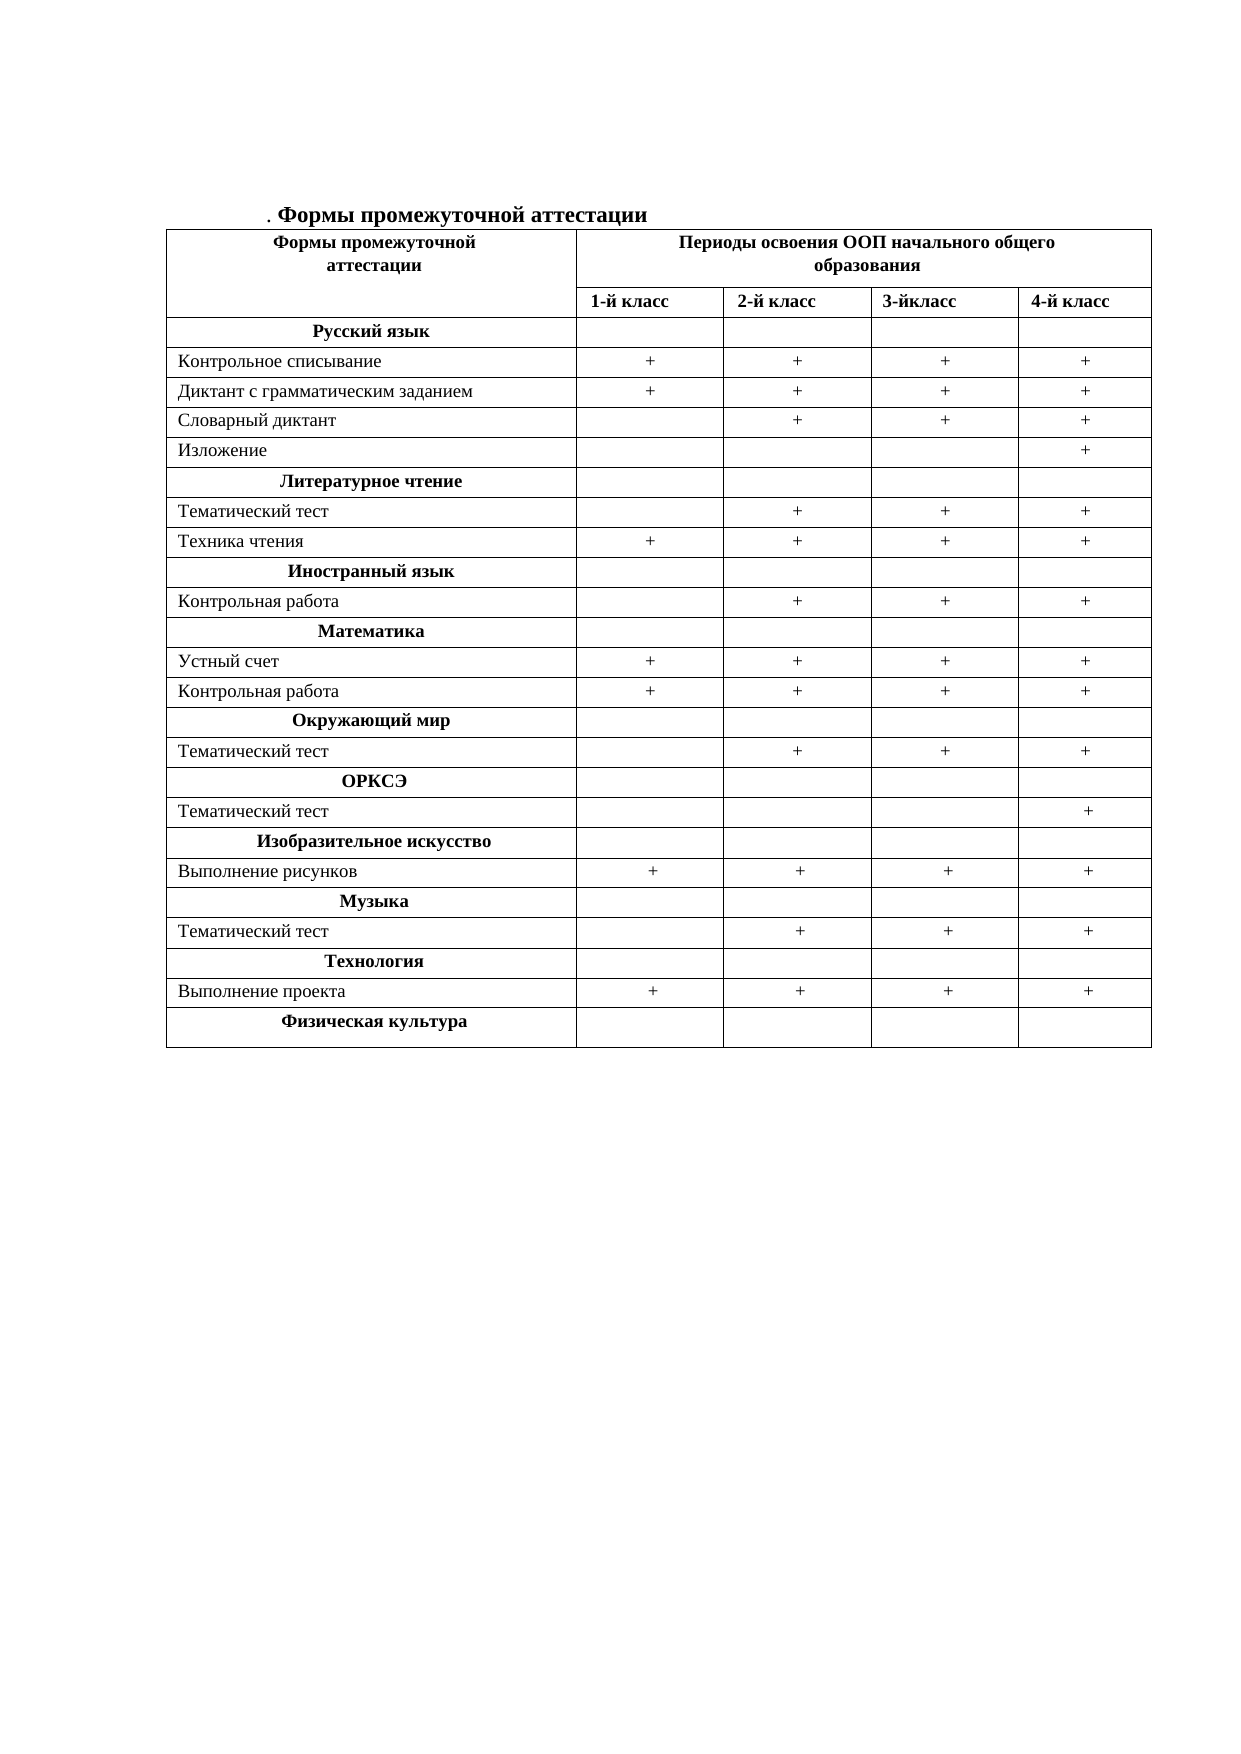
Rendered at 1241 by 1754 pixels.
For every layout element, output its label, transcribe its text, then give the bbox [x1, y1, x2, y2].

table_cell [1019, 708, 1151, 737]
table_cell + [872, 918, 1018, 947]
table_cell [724, 318, 871, 347]
table_cell + [724, 859, 871, 887]
table_cell Диктант с грамматическим заданием [167, 378, 576, 407]
table_cell [872, 1008, 1018, 1047]
table_cell [724, 768, 871, 797]
table_cell 3-йкласс [872, 288, 1018, 317]
table_cell Выполнение проекта [167, 979, 576, 1007]
table_cell [724, 438, 871, 467]
table_cell [872, 468, 1018, 497]
table_cell [577, 708, 723, 737]
table_cell [1019, 318, 1151, 347]
table_cell + [724, 498, 871, 527]
table_cell + [724, 738, 871, 767]
table_cell + [1019, 678, 1151, 707]
table_cell [1019, 558, 1151, 587]
table_header Формы промежуточной аттестации [167, 230, 576, 317]
table_cell Тематический тест [167, 498, 576, 527]
table_cell [872, 708, 1018, 737]
table_cell [724, 949, 871, 977]
table_cell Физическая культура [167, 1008, 576, 1047]
table_cell [724, 558, 871, 587]
table_cell + [1019, 348, 1151, 377]
table_cell + [724, 588, 871, 617]
table_cell + [1019, 798, 1151, 827]
table_cell Технология [167, 949, 576, 977]
table_cell + [577, 979, 723, 1007]
table_cell + [577, 859, 723, 887]
table_cell [1019, 1008, 1151, 1047]
table_cell + [724, 408, 871, 437]
table_cell + [1019, 498, 1151, 527]
table_cell + [577, 378, 723, 407]
table_cell [724, 468, 871, 497]
table_cell [872, 318, 1018, 347]
table_cell + [872, 678, 1018, 707]
table_cell [724, 618, 871, 647]
table_cell [872, 888, 1018, 917]
table_cell [577, 768, 723, 797]
table_cell [1019, 468, 1151, 497]
table_cell Литературное чтение [167, 468, 576, 497]
table_cell [577, 618, 723, 647]
table_cell + [724, 528, 871, 557]
table_cell Изобразительное искусство [167, 828, 576, 857]
table_cell [1019, 768, 1151, 797]
table_cell [1019, 888, 1151, 917]
table_cell + [1019, 859, 1151, 887]
table_cell + [1019, 738, 1151, 767]
table_cell [577, 1008, 723, 1047]
table_cell + [577, 678, 723, 707]
table_cell Словарный диктант [167, 408, 576, 437]
table_cell [724, 888, 871, 917]
table_cell [724, 828, 871, 857]
table_cell Устный счет [167, 648, 576, 677]
table_cell + [872, 378, 1018, 407]
table_cell [724, 1008, 871, 1047]
table_cell + [1019, 438, 1151, 467]
table_cell Окружающий мир [167, 708, 576, 737]
table_cell + [1019, 648, 1151, 677]
table_cell [577, 738, 723, 767]
table_cell [577, 558, 723, 587]
table_cell [577, 408, 723, 437]
table_cell [1019, 618, 1151, 647]
table_cell Тематический тест [167, 918, 576, 947]
table_cell + [872, 348, 1018, 377]
table_cell Контрольная работа [167, 678, 576, 707]
table_cell + [724, 348, 871, 377]
table_cell Контрольная работа [167, 588, 576, 617]
table_cell Тематический тест [167, 738, 576, 767]
table_cell + [872, 588, 1018, 617]
table_cell [577, 318, 723, 347]
table_cell [577, 888, 723, 917]
table_cell + [724, 378, 871, 407]
table_cell [724, 798, 871, 827]
table_cell [577, 498, 723, 527]
table_cell [577, 918, 723, 947]
table_cell + [724, 678, 871, 707]
table_cell [872, 828, 1018, 857]
table_cell Иностранный язык [167, 558, 576, 587]
table_cell [577, 828, 723, 857]
table_cell + [577, 648, 723, 677]
table_header Периоды освоения ООП начального общего образования [577, 230, 1151, 287]
table_cell [872, 618, 1018, 647]
table_cell Музыка [167, 888, 576, 917]
table_cell [577, 949, 723, 977]
table_cell [1019, 949, 1151, 977]
table_cell + [724, 918, 871, 947]
table_cell + [872, 738, 1018, 767]
table_cell Тематический тест [167, 798, 576, 827]
table_cell + [872, 979, 1018, 1007]
table_cell + [724, 979, 871, 1007]
table_cell [872, 558, 1018, 587]
table_cell [577, 468, 723, 497]
table_cell ОРКСЭ [167, 768, 576, 797]
table_cell + [1019, 528, 1151, 557]
table_cell Русский язык [167, 318, 576, 347]
table_cell + [724, 648, 871, 677]
table_cell [872, 768, 1018, 797]
table_cell [577, 588, 723, 617]
table_cell [577, 798, 723, 827]
table_cell [577, 438, 723, 467]
table_cell + [1019, 918, 1151, 947]
table_cell + [872, 648, 1018, 677]
table_cell 2-й класс [724, 288, 871, 317]
table_cell + [1019, 408, 1151, 437]
table_cell [872, 949, 1018, 977]
table_cell [872, 798, 1018, 827]
text . Формы промежуточной аттестации [192, 201, 1152, 227]
table_cell + [872, 408, 1018, 437]
table_cell Техника чтения [167, 528, 576, 557]
table_cell [724, 708, 871, 737]
table_cell + [1019, 378, 1151, 407]
table_cell [1019, 828, 1151, 857]
table_cell + [1019, 979, 1151, 1007]
table_cell Выполнение рисунков [167, 859, 576, 887]
table_cell + [872, 859, 1018, 887]
table_cell 4-й класс [1019, 288, 1151, 317]
table_cell + [872, 528, 1018, 557]
table_cell + [577, 528, 723, 557]
table_cell Математика [167, 618, 576, 647]
table_cell Изложение [167, 438, 576, 467]
table_cell Контрольное списывание [167, 348, 576, 377]
table_cell [872, 438, 1018, 467]
table_cell + [577, 348, 723, 377]
table_cell 1-й класс [577, 288, 723, 317]
table_cell + [872, 498, 1018, 527]
table_cell + [1019, 588, 1151, 617]
